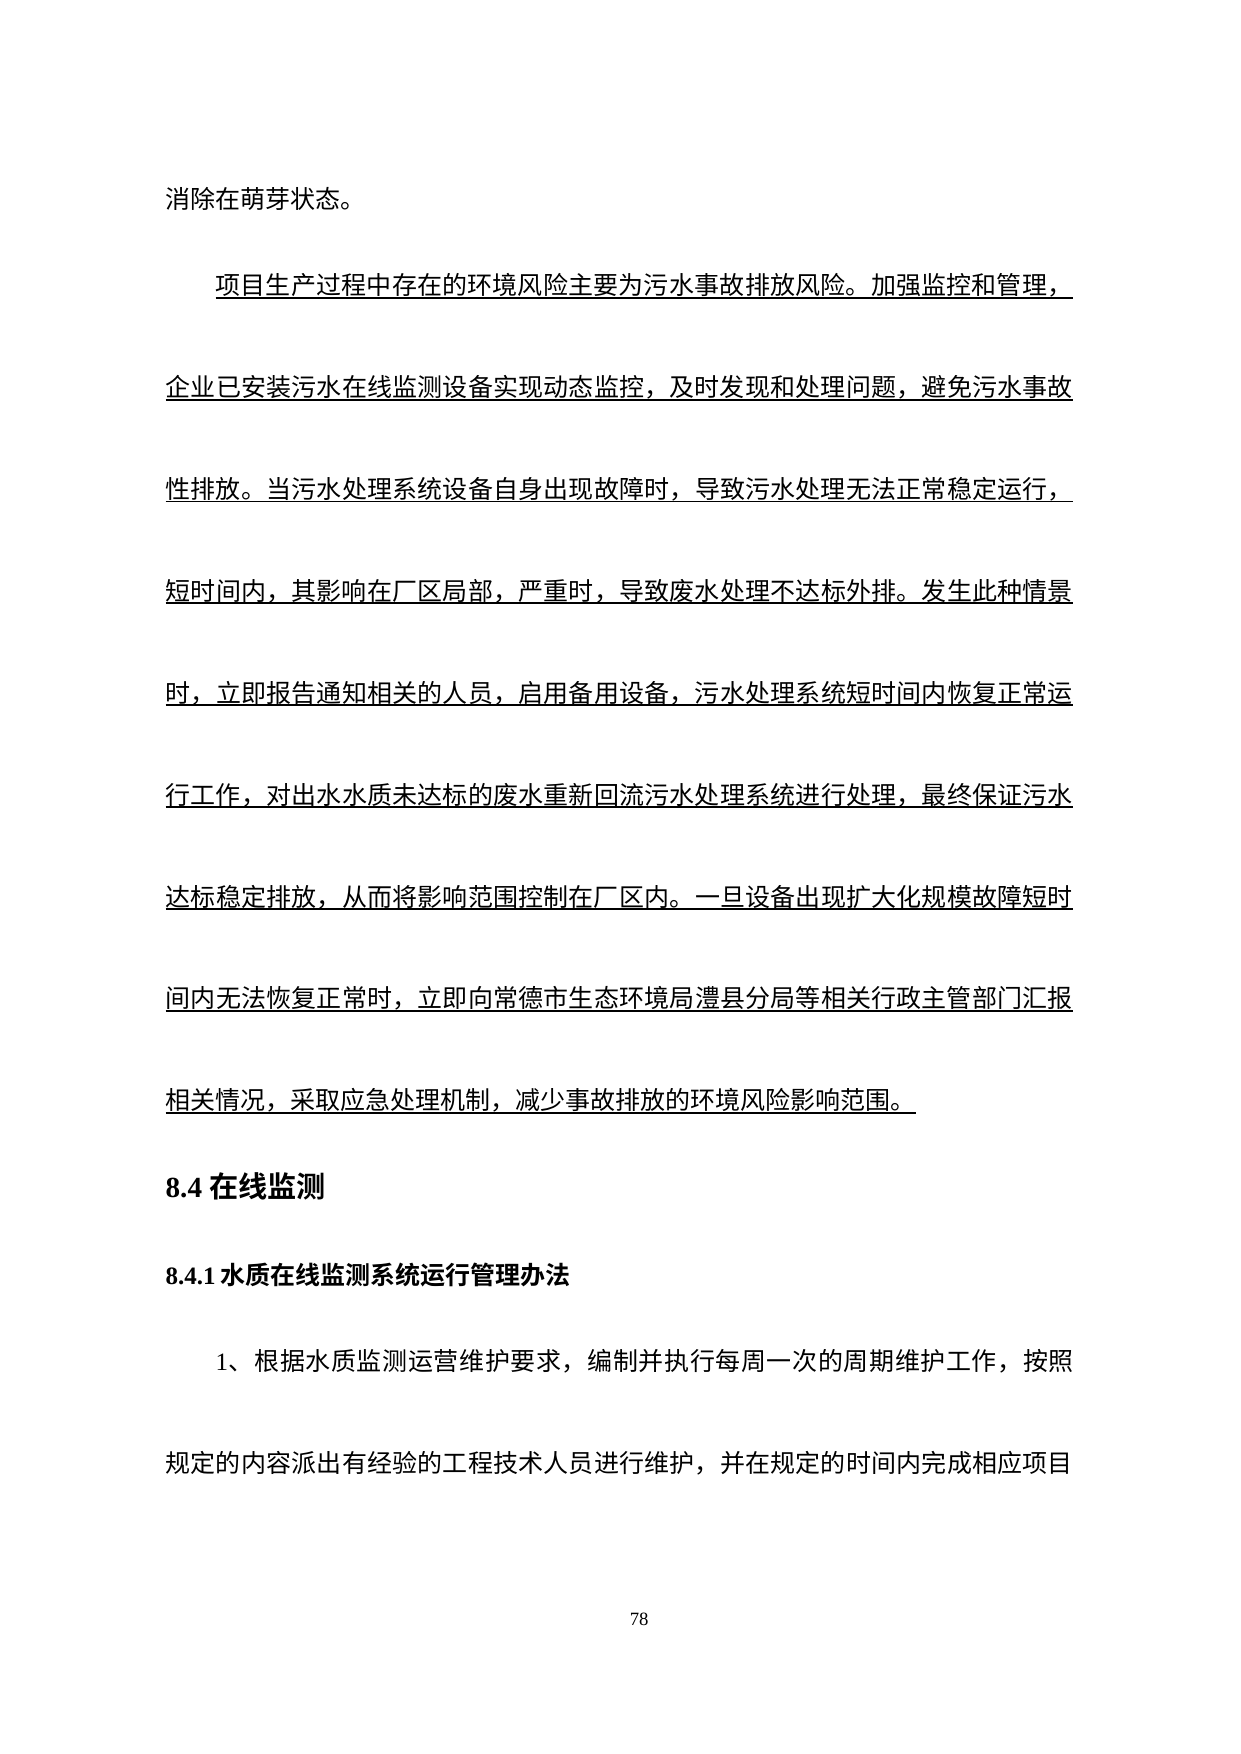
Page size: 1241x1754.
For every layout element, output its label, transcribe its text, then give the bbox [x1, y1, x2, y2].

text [165, 164, 1075, 232]
subtitle 8.4 在线监测 [165, 1151, 1075, 1219]
subtitle 8.4.1水质在线监测系统运行管理办法 [165, 1240, 1075, 1308]
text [165, 1326, 1075, 1496]
text 项目生产过程中存在的环境风险主要为污水事故排放风险。加强监控和管理，企业已安装污水在线监测设备实现动态监控，及时发现和处理问题，避免污水事故性排放。当污水处理系统设备自身出现故障时，导致污水处理无法正常稳定运行，短时间内，其影响在厂区局部，严重时，导致废水处理不达标外排。发生此种情景时，立即报告通知相关的人员，启用备用设备，污水处理系统短时间内恢复正常运行工作，对出水水质未达标的废水重新回流污水处理系统进行处理，最终保证污水达标稳定排放，从而将影响范围控制在厂区内。一旦设备出现扩大化规模故障短时间内无法恢复正常时，立即向常德市生态环境局澧县分局等相关行政主管部门汇报相关情况，采取应急处理机制，减少事故排放的环境风险影响范围。 [165, 250, 1075, 1133]
